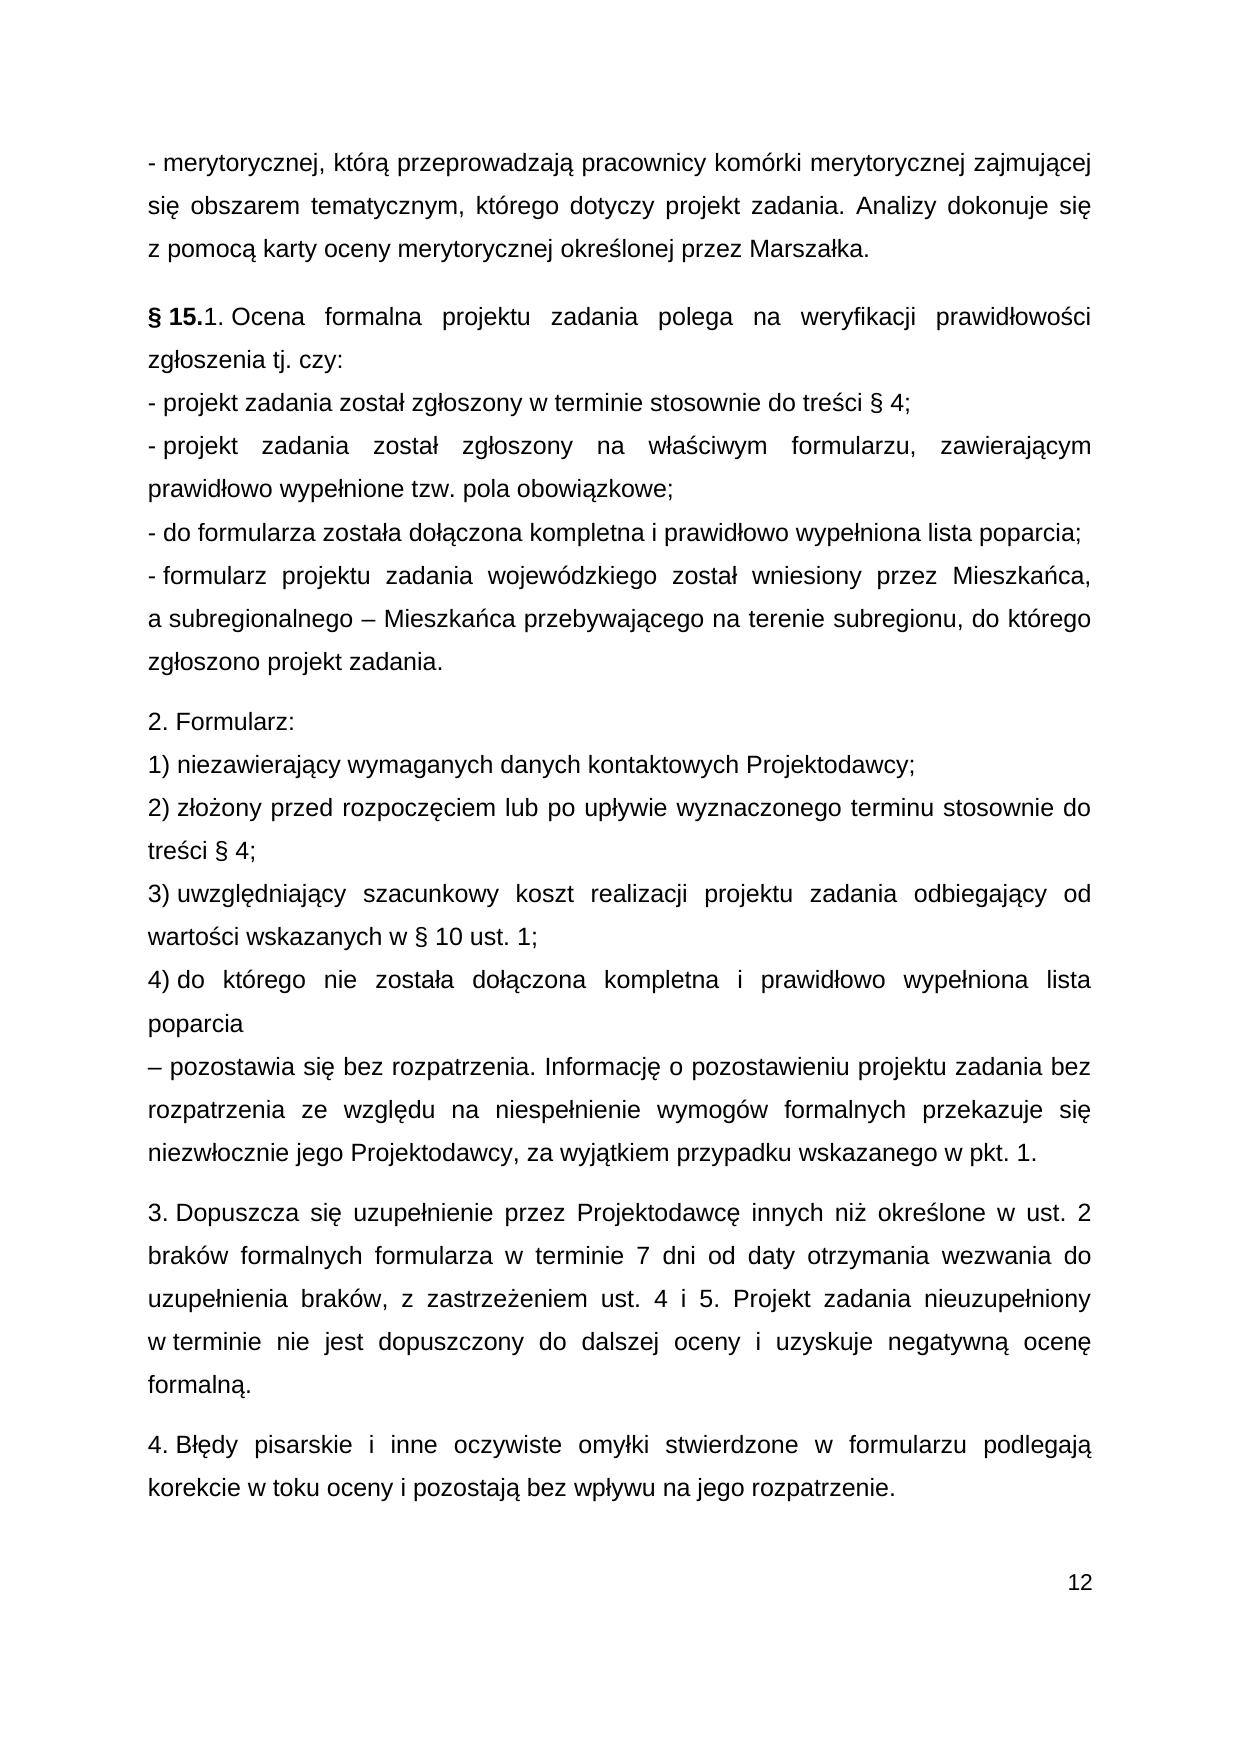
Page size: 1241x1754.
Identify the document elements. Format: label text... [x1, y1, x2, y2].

text – pozostawia się bez rozpatrzenia. Informację o pozostawieniu projektu zadania bez rozpatrzenia ze względu na niespełnienie wymogów formalnych przekazuje się niezwłocznie jego Projektodawcy, za wyjątkiem przypadku wskazanego w pkt. 1. [148, 1052, 1093, 1167]
text - merytorycznej, którą przeprowadzają pracownicy komórki merytorycznej zajmującej się obszarem tematycznym, którego dotyczy projekt zadania. Analizy dokonuje się z pomocą karty oceny merytorycznej określonej przez Marszałka. [148, 148, 1093, 263]
text 3) uwzględniający szacunkowy koszt realizacji projektu zadania odbiegający od wartości wskazanych w § 10 ust. 1; [148, 879, 1093, 951]
text - do formularza została dołączona kompletna i prawidłowo wypełniona lista poparcia; [148, 518, 1093, 546]
text - projekt zadania został zgłoszony na właściwym formularzu, zawierającym prawidłowo wypełnione tzw. pola obowiązkowe; [148, 431, 1093, 503]
text 2) złożony przed rozpoczęciem lub po upływie wyznaczonego terminu stosownie do treści § 4; [148, 793, 1093, 865]
text 4. Błędy pisarskie i inne oczywiste omyłki stwierdzone w formularzu podlegają korekcie w toku oceny i pozostają bez wpływu na jego rozpatrzenie. [148, 1430, 1093, 1502]
text § 15.1. Ocena formalna projektu zadania polega na weryfikacji prawidłowości zgłoszenia tj. czy: [148, 302, 1093, 374]
text - projekt zadania został zgłoszony w terminie stosownie do treści § 4; [148, 388, 1093, 417]
text 1) niezawierający wymaganych danych kontaktowych Projektodawcy; [148, 750, 1093, 779]
text - formularz projektu zadania wojewódzkiego został wniesiony przez Mieszkańca, a subregionalnego – Mieszkańca przebywającego na terenie subregionu, do którego zgłoszono projekt zadania. [148, 561, 1093, 676]
text 4) do którego nie została dołączona kompletna i prawidłowo wypełniona lista poparcia [148, 966, 1093, 1037]
text 2. Formularz: [148, 707, 1093, 736]
text 3. Dopuszcza się uzupełnienie przez Projektodawcę innych niż określone w ust. 2 braków formalnych formularza w terminie 7 dni od daty otrzymania wezwania do uzupełnienia braków, z zastrzeżeniem ust. 4 i 5. Projekt zadania nieuzupełniony w terminie nie jest dopuszczony do dalszej oceny i uzyskuje negatywną ocenę formalną. [148, 1198, 1093, 1399]
